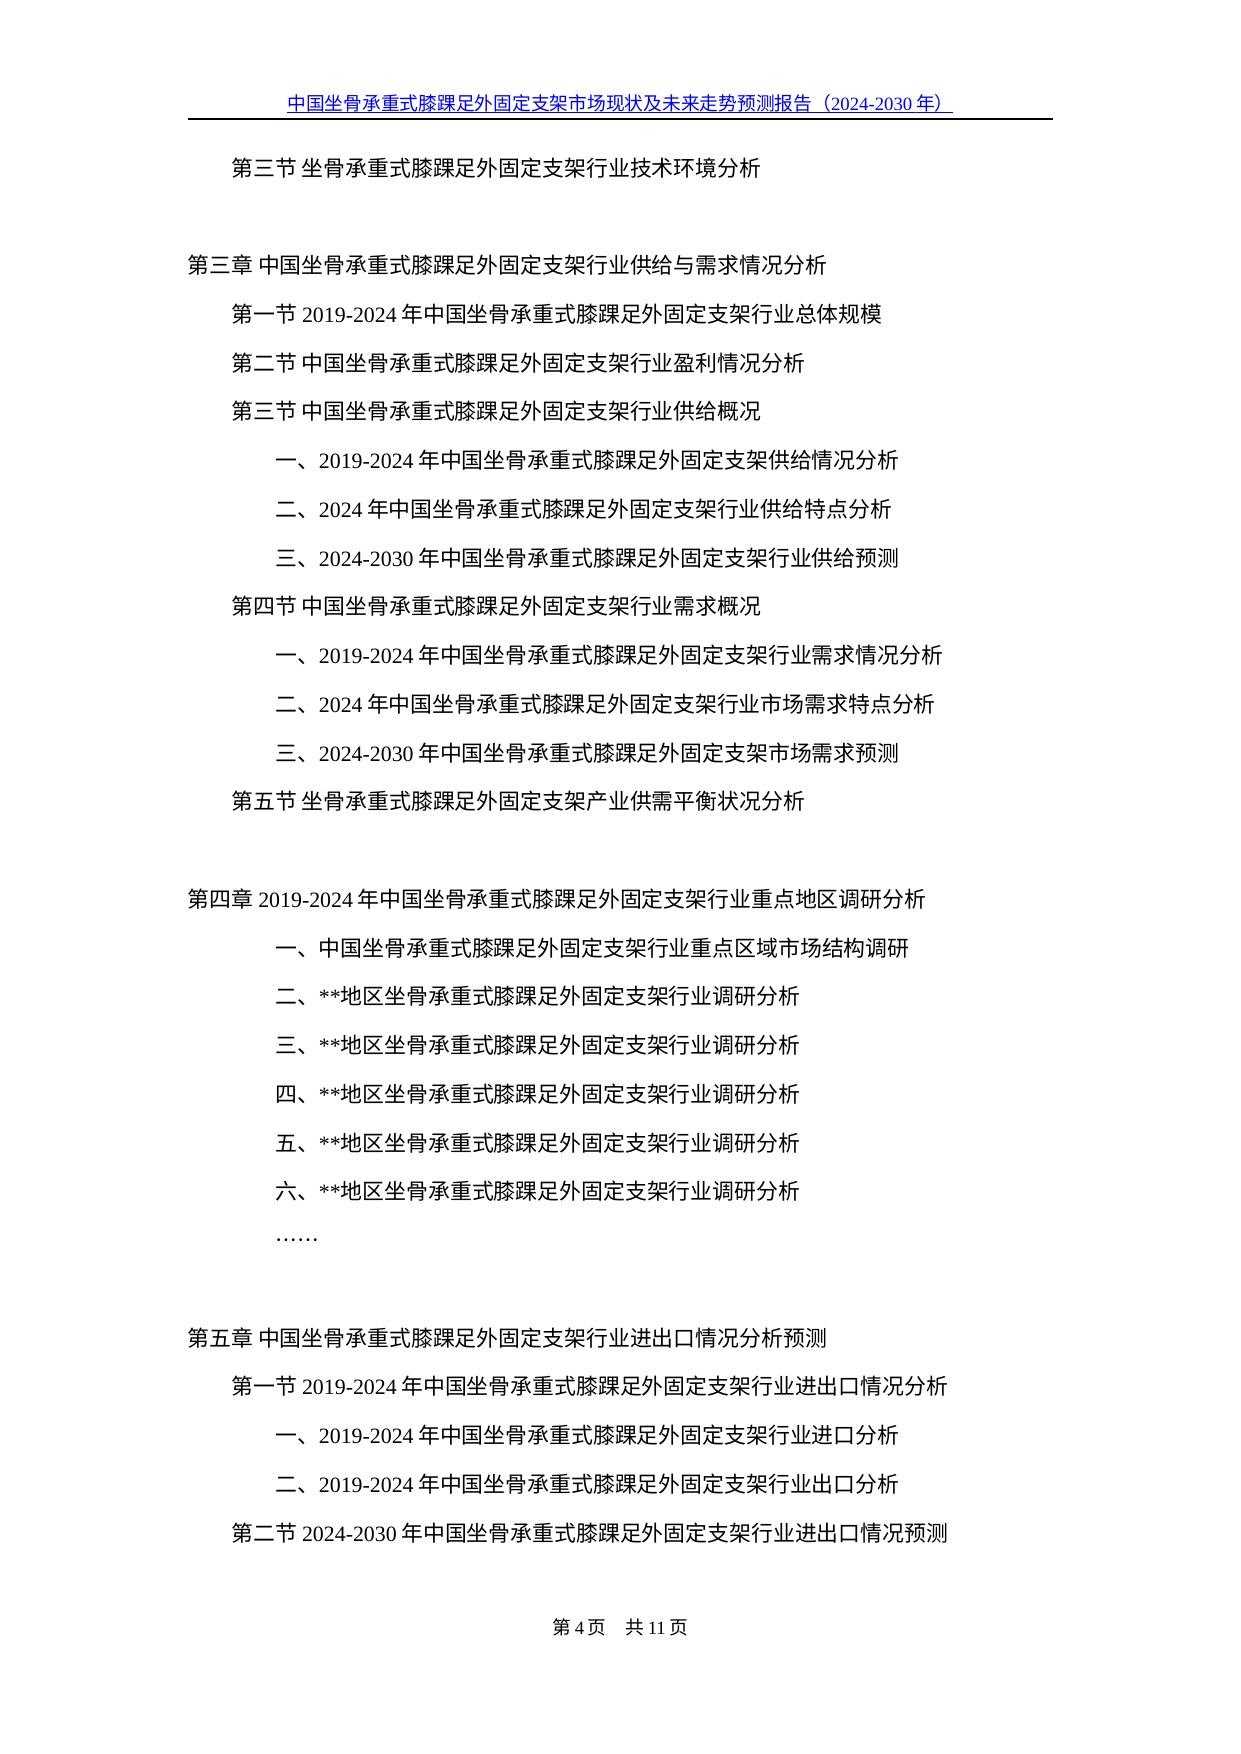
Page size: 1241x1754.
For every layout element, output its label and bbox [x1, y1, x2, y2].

text [187, 150, 1053, 1548]
